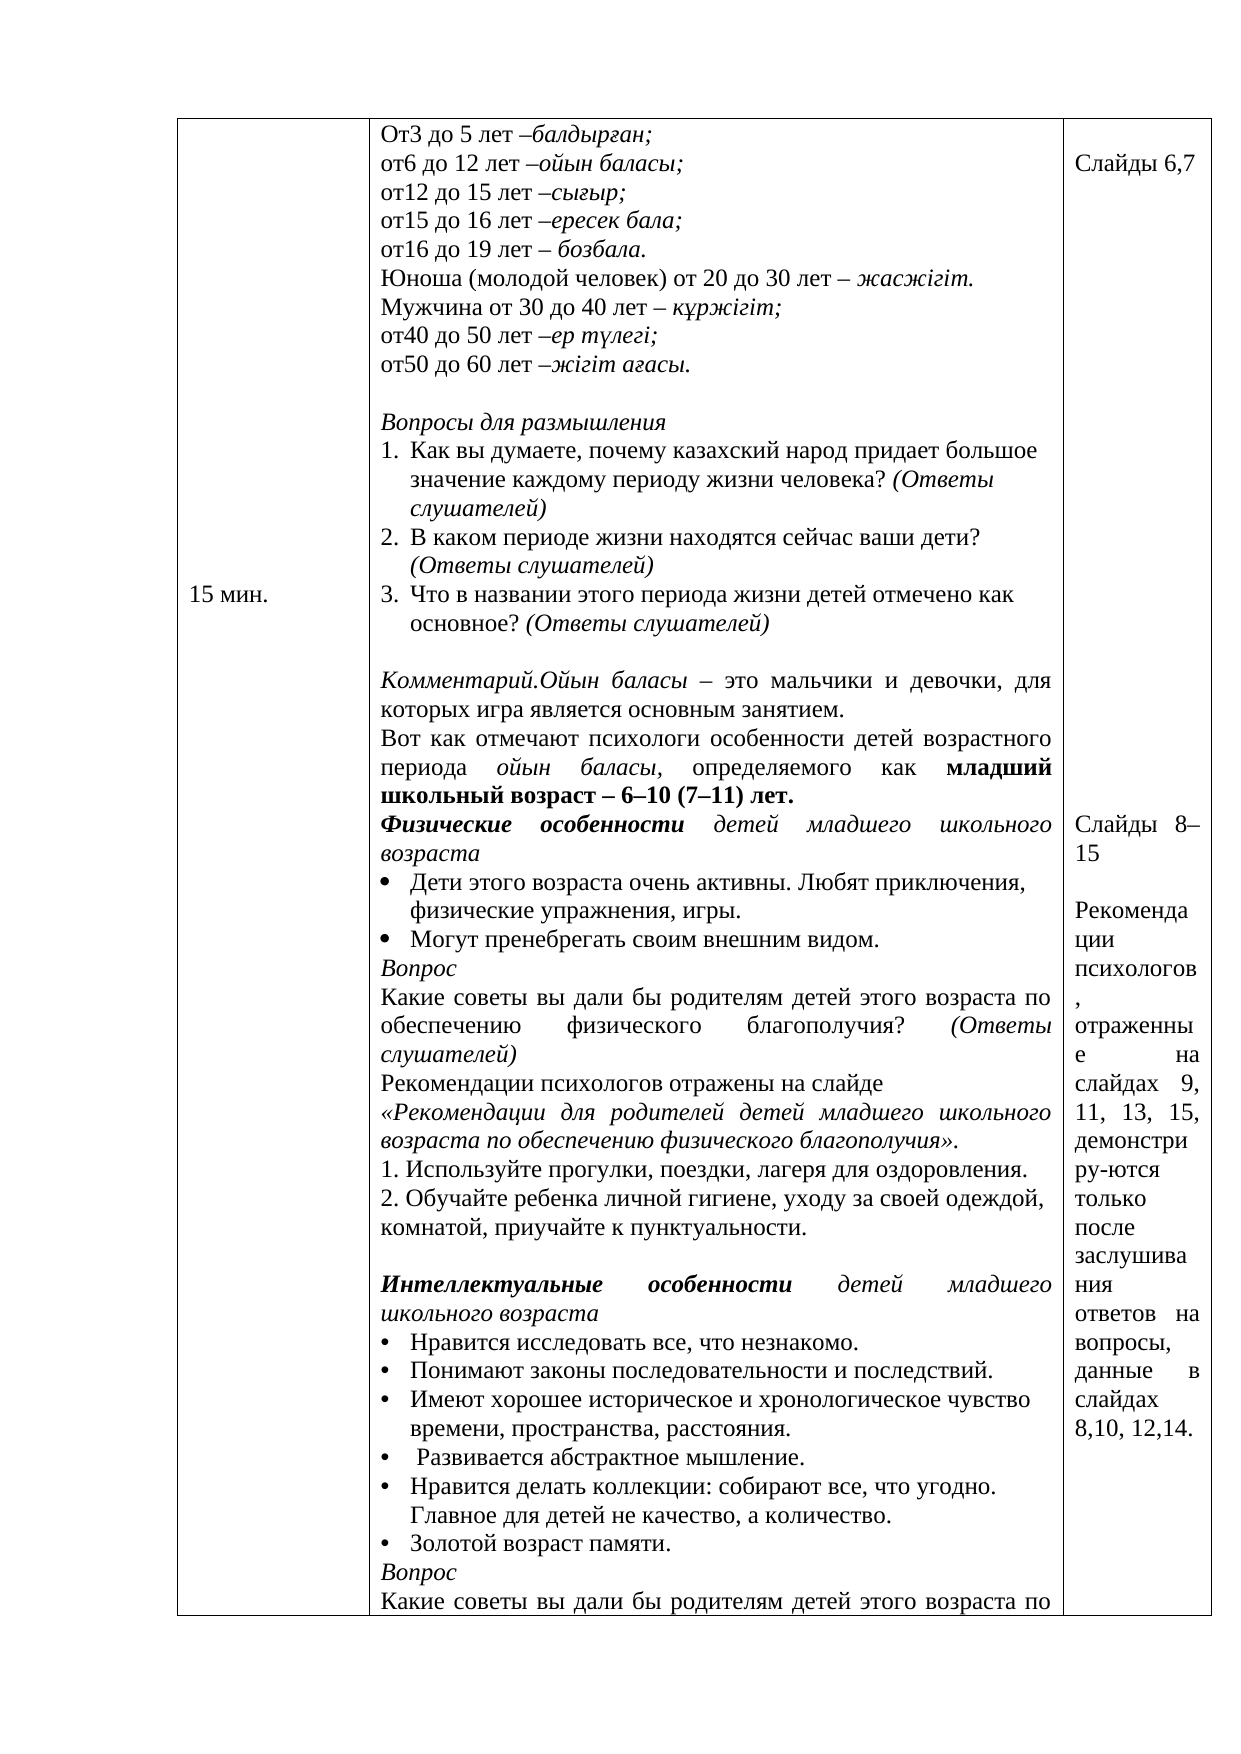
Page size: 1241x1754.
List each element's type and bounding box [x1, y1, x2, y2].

table_cell [178, 119, 369, 1615]
table_cell [370, 119, 1063, 1615]
table_cell [1064, 119, 1211, 1615]
